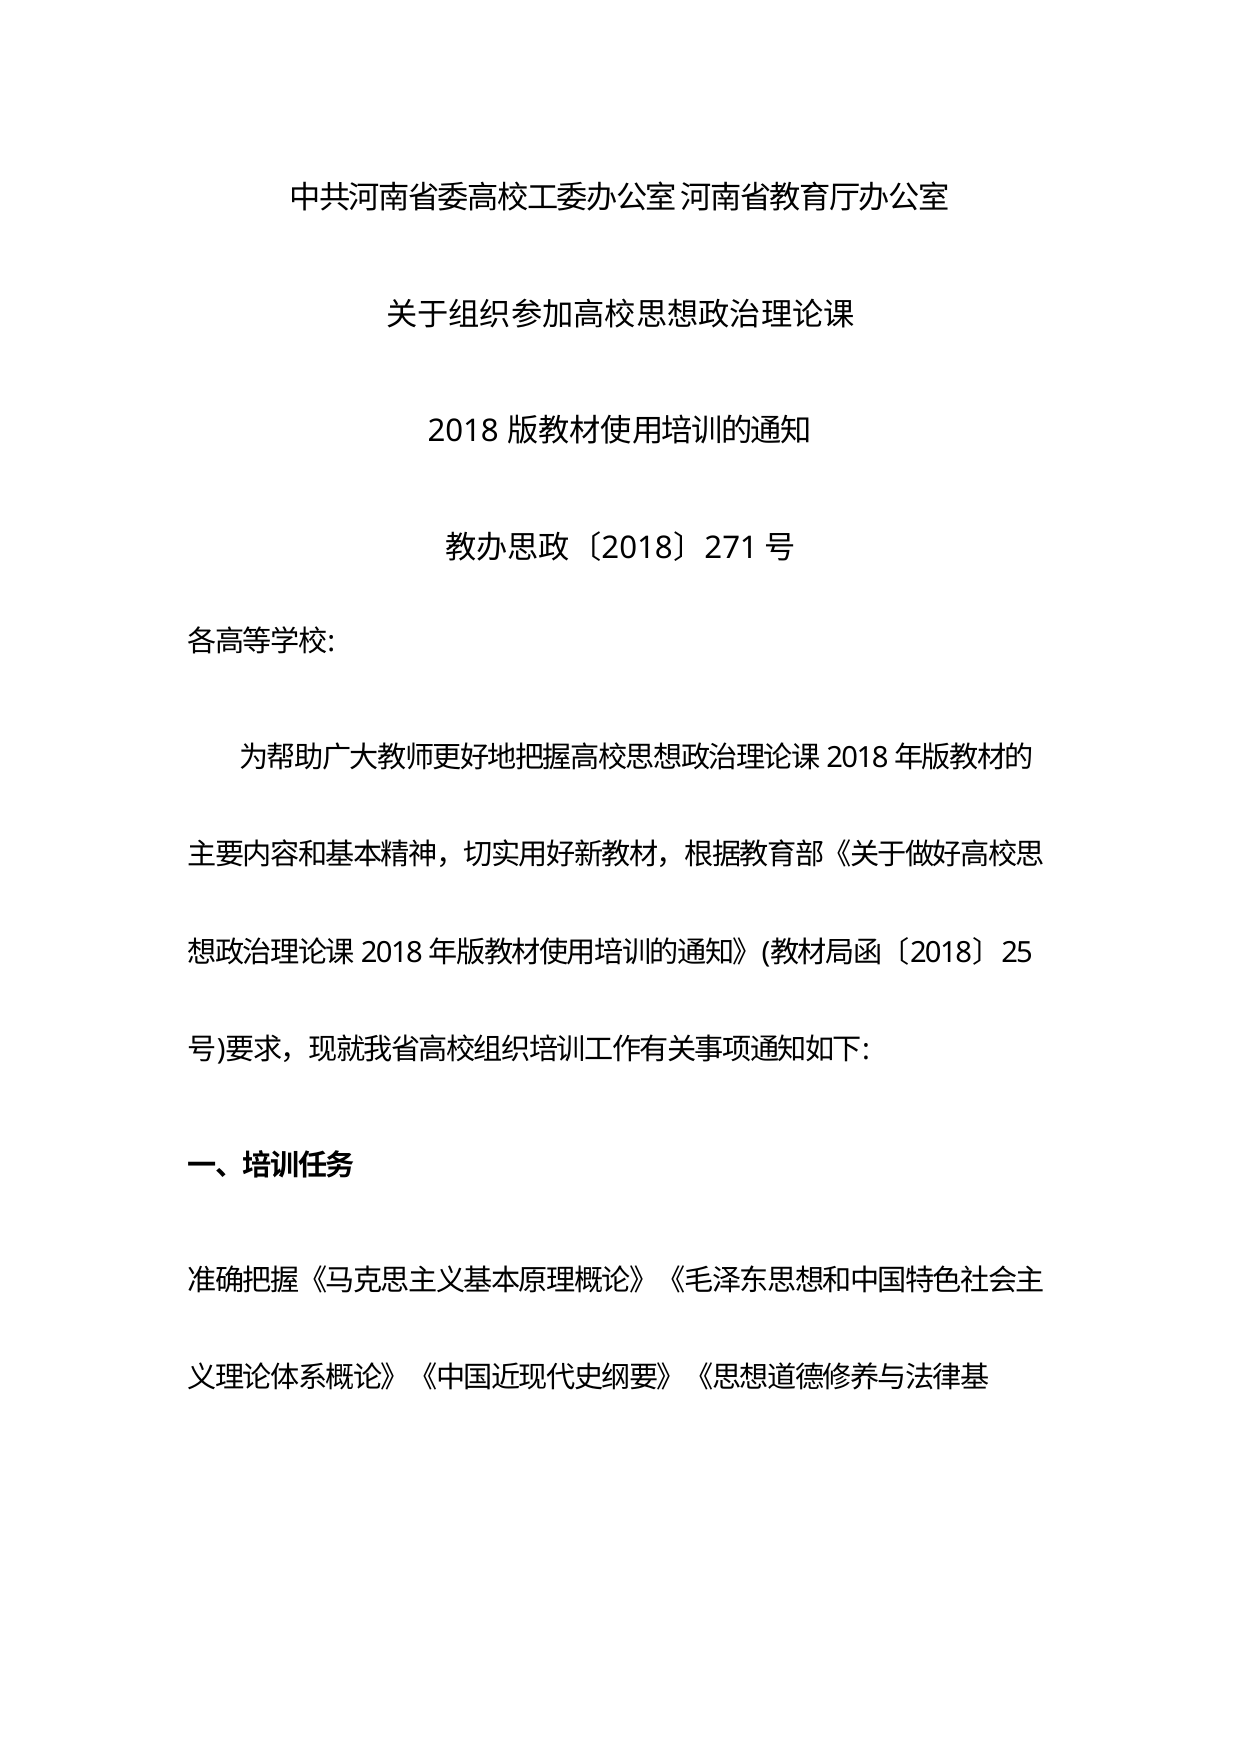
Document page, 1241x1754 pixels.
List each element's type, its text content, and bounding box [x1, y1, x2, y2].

text 一、培训任务 [187, 1130, 1053, 1195]
text 教办思政〔2018〕271号 [187, 512, 1053, 577]
text 2018 版教材使用培训的通知 [187, 396, 1053, 461]
text 各高等学校: [187, 607, 1053, 672]
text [187, 1245, 1053, 1407]
text 中共河南省委高校工委办公室 河南省教育厅办公室 [187, 162, 1053, 227]
text 关于组织参加高校思想政治理论课 [187, 279, 1053, 344]
text 为帮助广大教师更好地把握高校思想政治理论课2018年版教材的主要内容和基本精神，切实用好新教材，根据教育部《关于做好高校思想政治理论课2018 年版教材使用培训的通知》(教材局函〔2018〕25 号)要求，现就我省高校组织培训工作有关事项通知如下: [187, 722, 1053, 1079]
